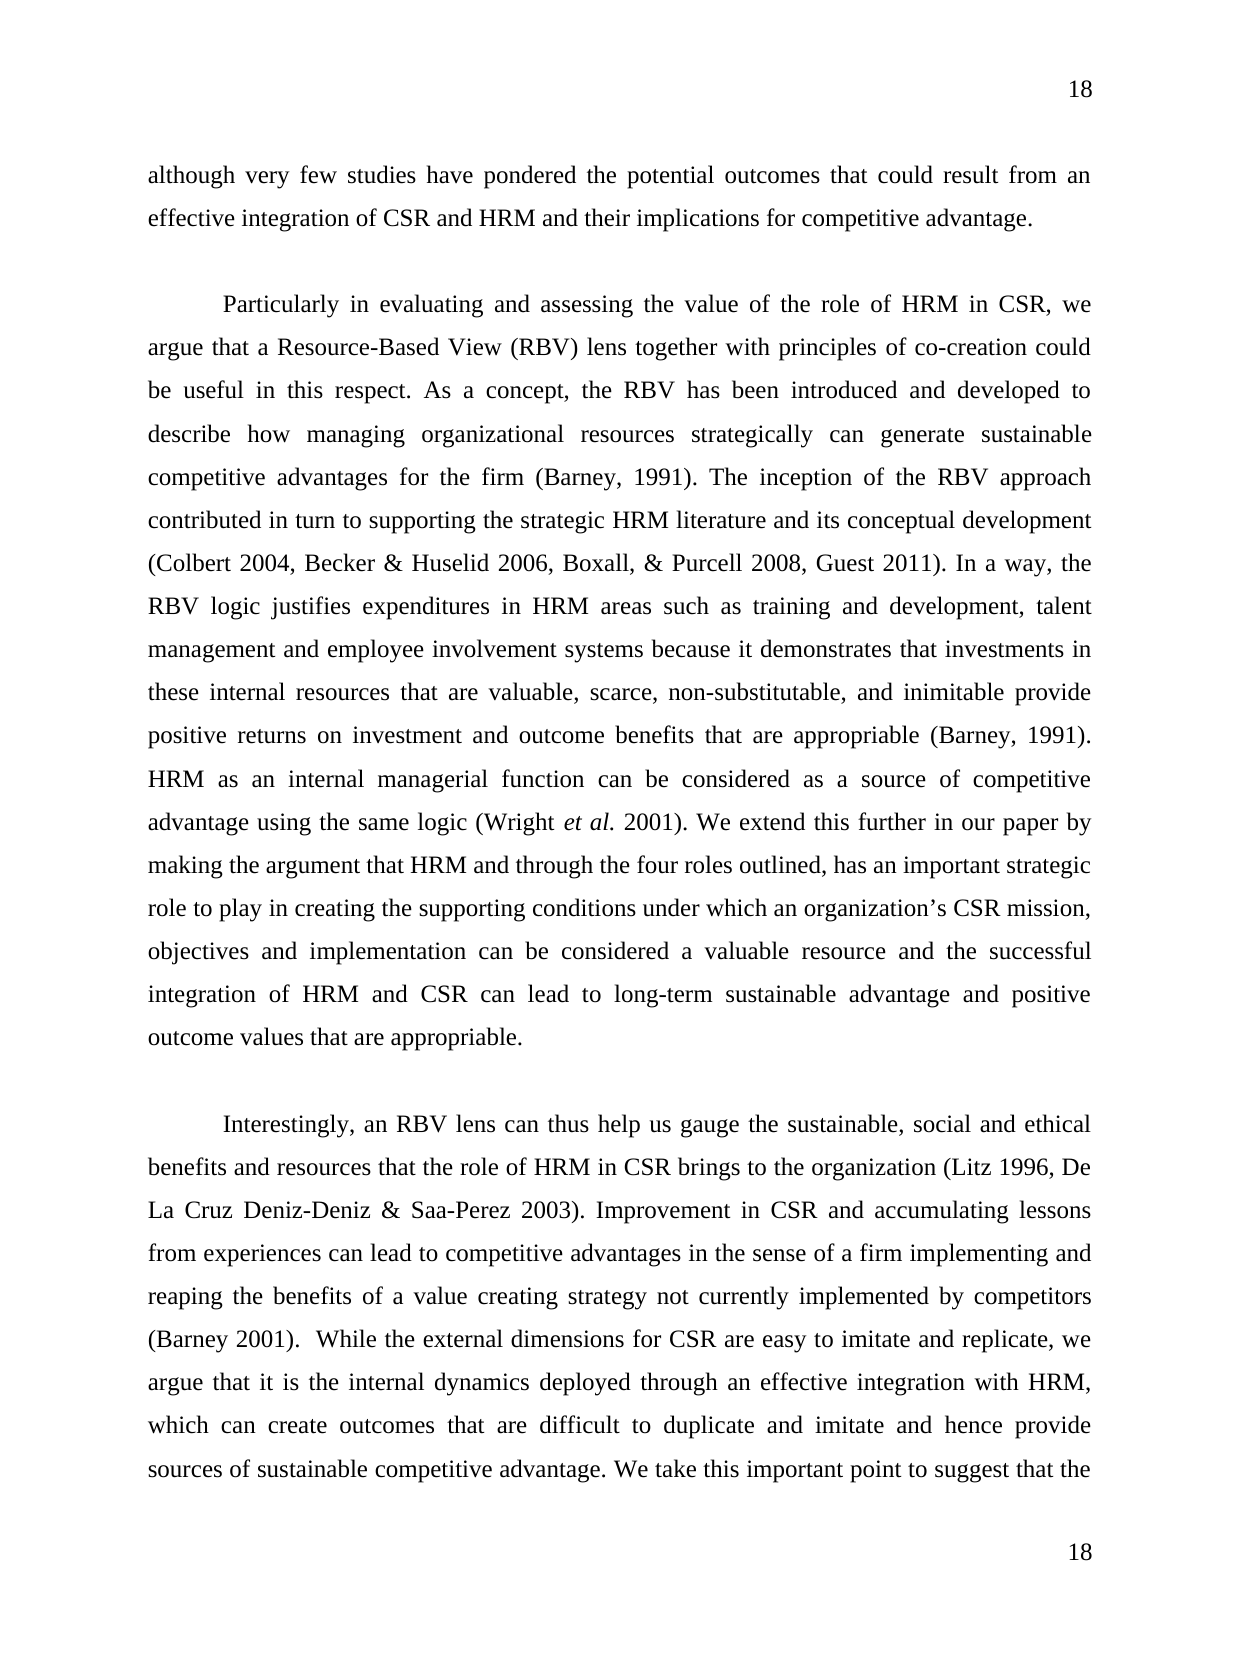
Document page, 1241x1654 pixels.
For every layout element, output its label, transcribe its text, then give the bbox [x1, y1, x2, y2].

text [148, 160, 1092, 232]
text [148, 1109, 1092, 1482]
text Particularly in evaluating and assessing the value of the role of HRM in CSR, we argue that a Resource-Based View (RBV) lens together with principles of co-creation could be useful in this respect. As a concept, the RBV has been introduced and developed to describe how managing organizational resources strategically can generate sustainable competitive advantages for the firm (Barney, 1991). The inception of the RBV approach contributed in turn to supporting the strategic HRM literature and its conceptual development (Colbert 2004, Becker & Huselid 2006, Boxall, & Purcell 2008, Guest 2011). In a way, the RBV logic justifies expenditures in HRM areas such as training and development, talent management and employee involvement systems because it demonstrates that investments in these internal resources that are valuable, scarce, non-substitutable, and inimitable provide positive returns on investment and outcome benefits that are appropriable (Barney, 1991). HRM as an internal managerial function can be considered as a source of competitive advantage using the same logic (Wright et al. 2001). We extend this further in our paper by making the argument that HRM and through the four roles outlined, has an important strategic role to play in creating the supporting conditions under which an organization’s CSR mission, objectives and implementation can be considered a valuable resource and the successful integration of HRM and CSR can lead to long-term sustainable advantage and positive outcome values that are appropriable. [148, 289, 1092, 1051]
